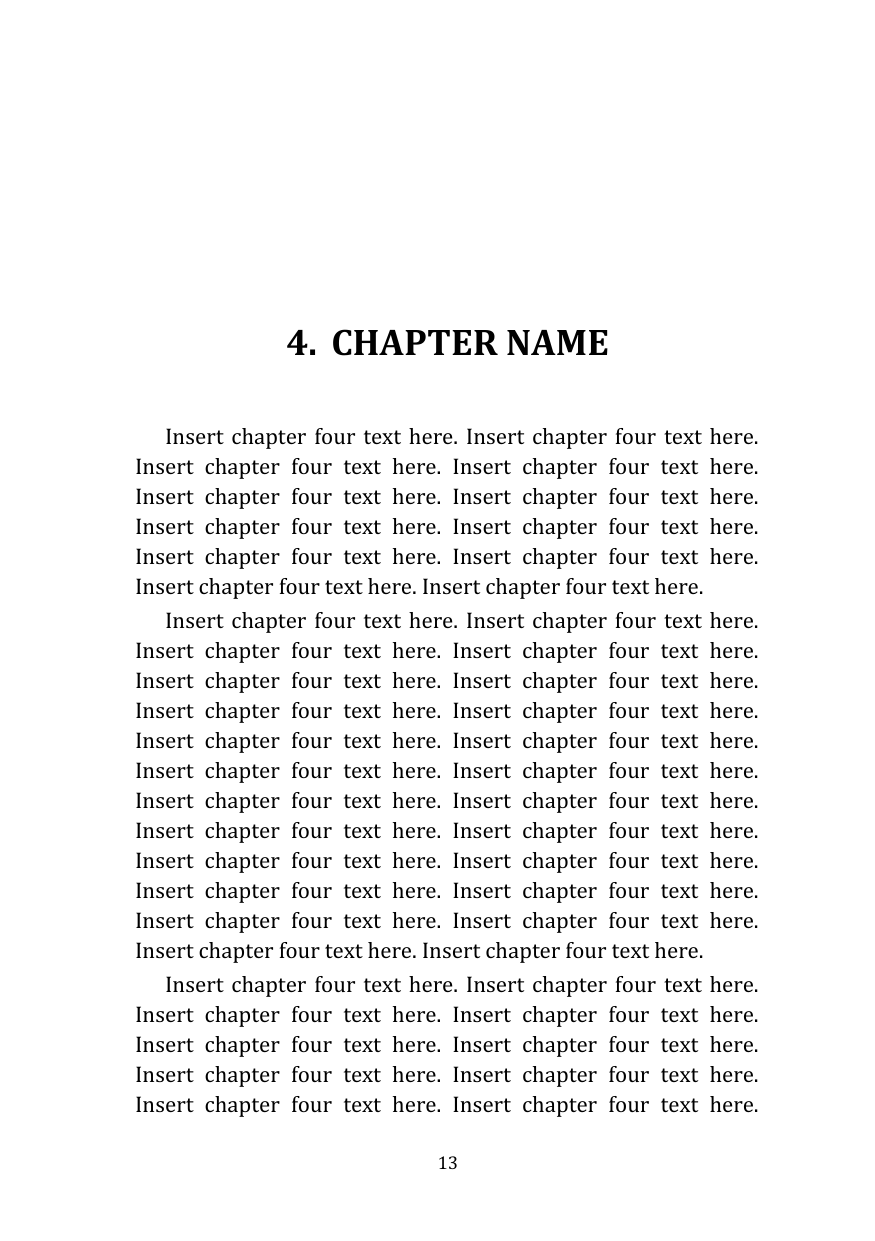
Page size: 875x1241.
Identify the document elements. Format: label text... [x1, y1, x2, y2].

subtitle CHAPTER NAME [135, 320, 760, 364]
text Insert chapter four text here. Insert chapter four text here. Insert chapter four text here. Insert chapter four text here. Insert chapter four text here. Insert chapter four text here. Insert chapter four text here. Insert chapter four text here. Insert chapter four text here. Insert chapter four text here. Insert chapter four text here. Insert chapter four text here. Insert chapter four text here. Insert chapter four text here. Insert chapter four text here. Insert chapter four text here. Insert chapter four text here. Insert chapter four text here. Insert chapter four text here. Insert chapter four text here. Insert chapter four text here. Insert chapter four text here. Insert chapter four text here. Insert chapter four text here. [135, 606, 760, 963]
text Insert chapter four text here. Insert chapter four text here. Insert chapter four text here. Insert chapter four text here. Insert chapter four text here. Insert chapter four text here. Insert chapter four text here. Insert chapter four text here. Insert chapter four text here. Insert chapter four text here. Insert chapter four text here. Insert chapter four text here. [135, 422, 760, 599]
